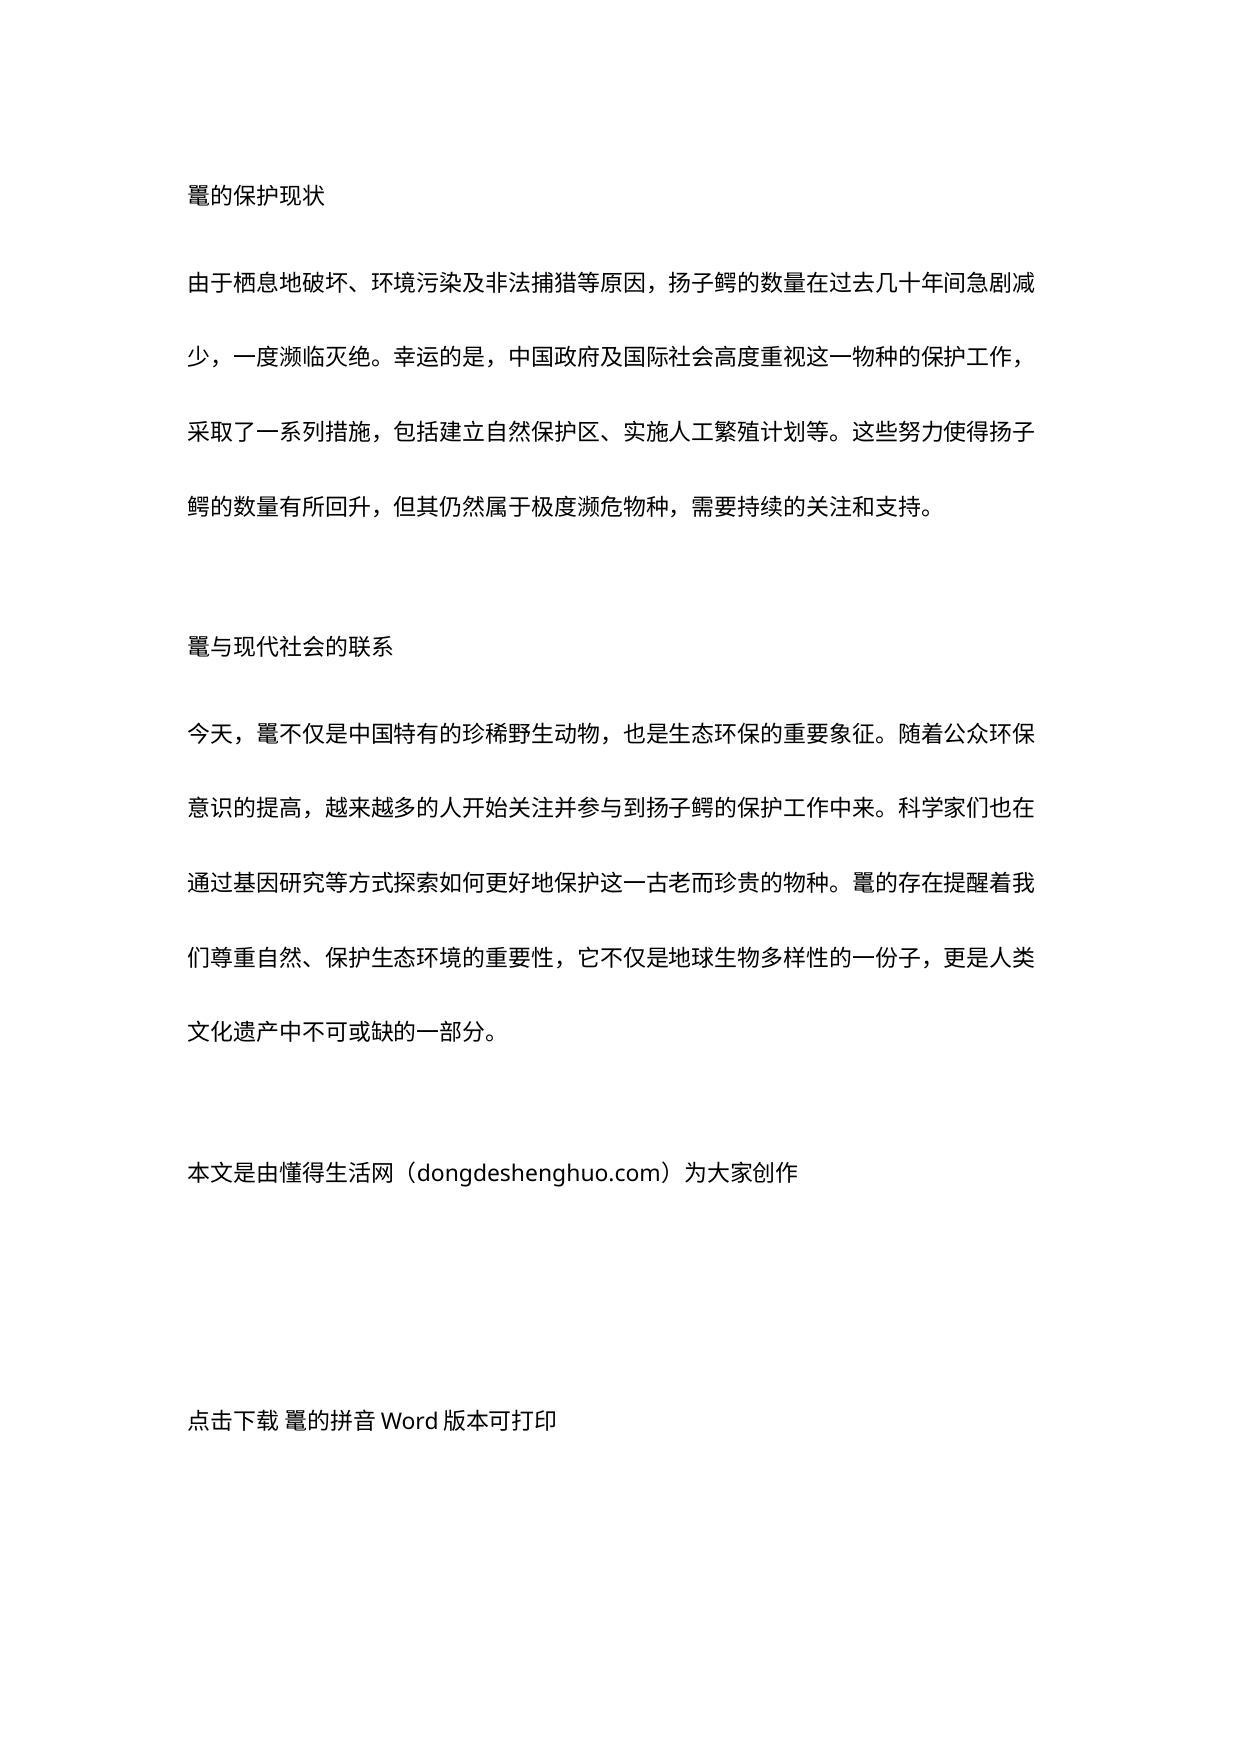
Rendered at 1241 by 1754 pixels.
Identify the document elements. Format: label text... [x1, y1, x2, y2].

text 鼍的保护现状 [187, 162, 1053, 227]
text 鼍与现代社会的联系 [187, 613, 1053, 678]
text 由于栖息地破坏、环境污染及非法捕猎等原因，扬子鳄的数量在过去几十年间急剧减少，一度濒临灭绝。幸运的是，中国政府及国际社会高度重视这一物种的保护工作，采取了一系列措施，包括建立自然保护区、实施人工繁殖计划等。这些努力使得扬子鳄的数量有所回升，但其仍然属于极度濒危物种，需要持续的关注和支持。 [187, 248, 1053, 538]
text 本文是由懂得生活网（dongdeshenghuo.com）为大家创作 [187, 1139, 1053, 1204]
text 点击下载 鼍的拼音Word版本可打印 [187, 1387, 1053, 1452]
text 今天，鼍不仅是中国特有的珍稀野生动物，也是生态环保的重要象征。随着公众环保意识的提高，越来越多的人开始关注并参与到扬子鳄的保护工作中来。科学家们也在通过基因研究等方式探索如何更好地保护这一古老而珍贵的物种。鼍的存在提醒着我们尊重自然、保护生态环境的重要性，它不仅是地球生物多样性的一份子，更是人类文化遗产中不可或缺的一部分。 [187, 699, 1053, 1063]
